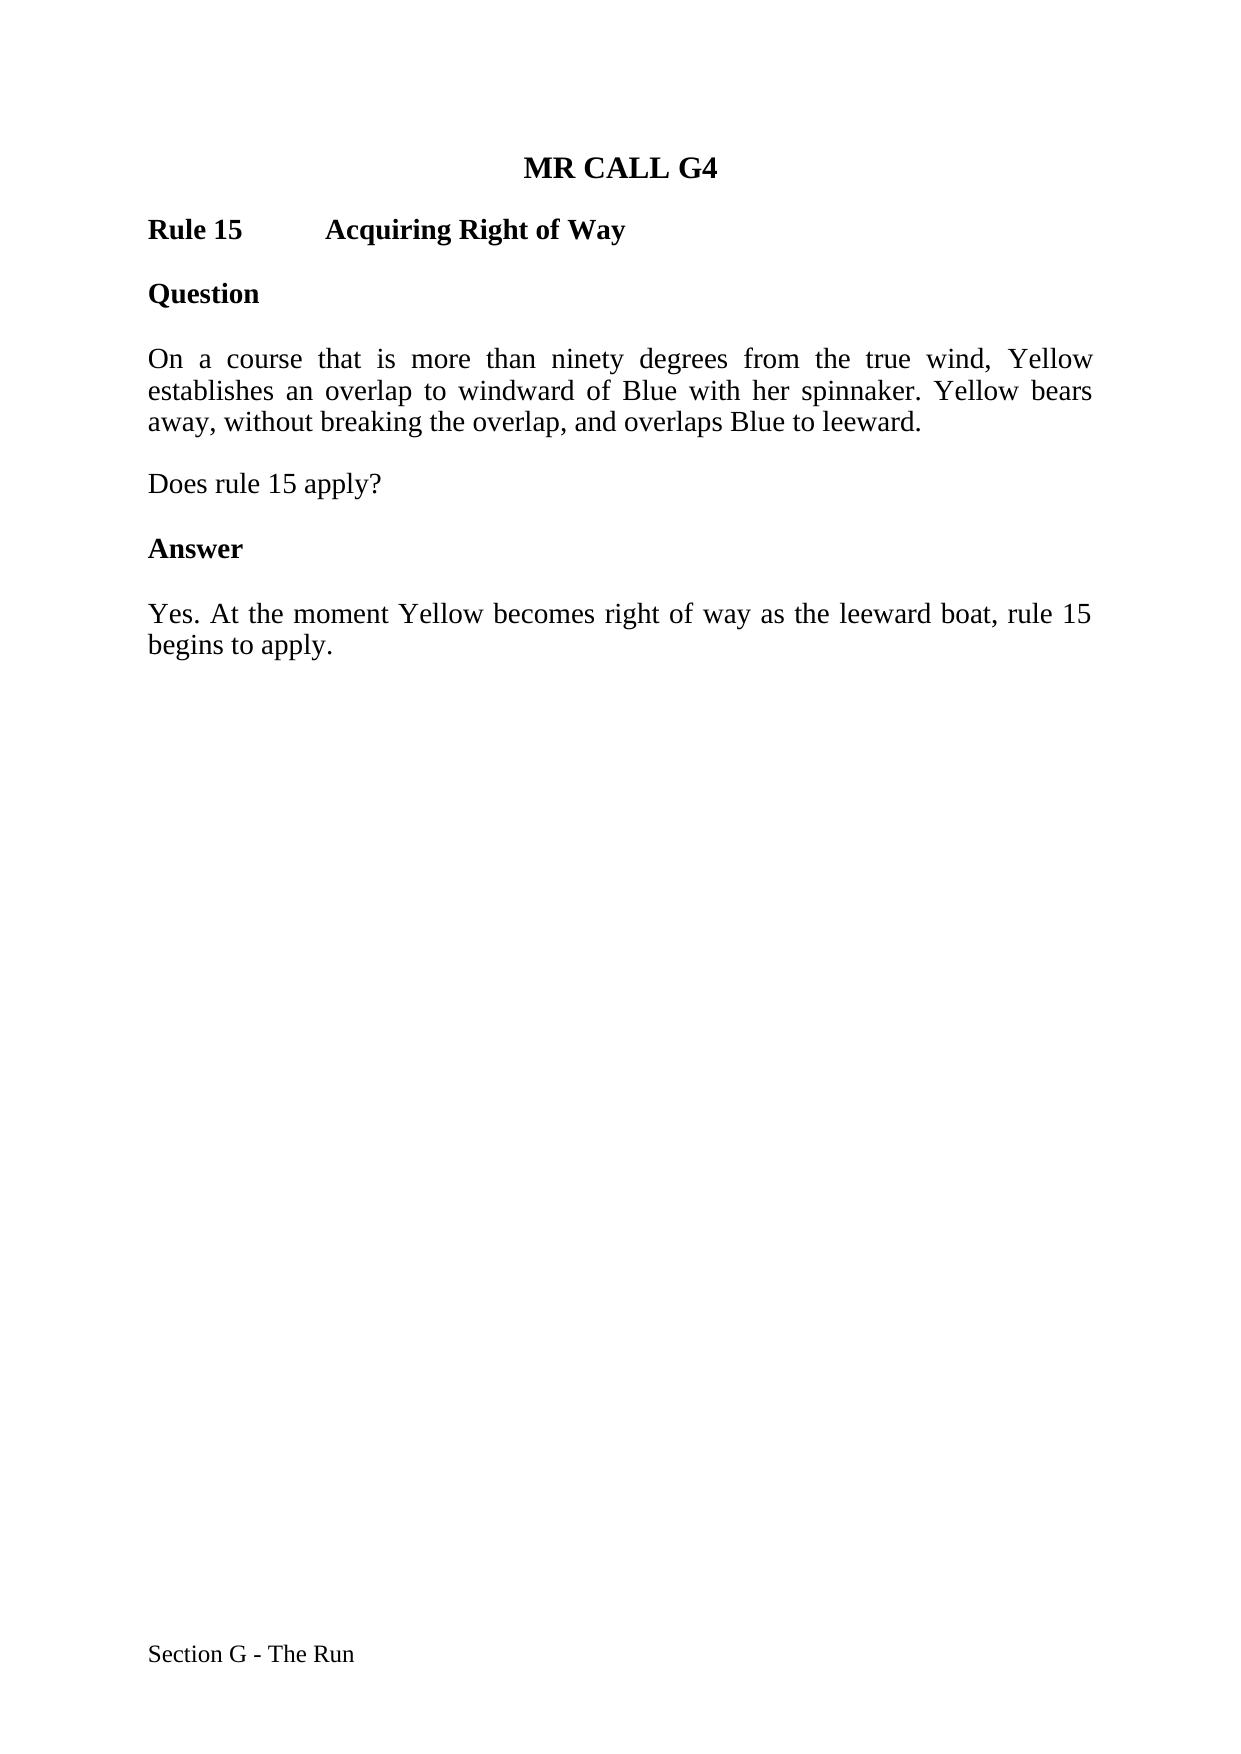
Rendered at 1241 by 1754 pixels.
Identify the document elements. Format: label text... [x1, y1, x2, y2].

title MR CALL G4 [148, 150, 1093, 185]
text Does rule 15 apply? [148, 469, 1093, 500]
text Yes. At the moment Yellow becomes right of way as the leeward boat, rule 15 begins to apply. [148, 598, 1093, 661]
text Answer [148, 533, 1093, 565]
text On a course that is more than ninety degrees from the true wind, Yellow establishes an overlap to windward of Blue with her spinnaker. Yellow bears away, without breaking the overlap, and overlaps Blue to leeward. [148, 344, 1093, 437]
text Question [148, 279, 1093, 310]
text Rule 15 Acquiring Right of Way [148, 214, 1093, 245]
